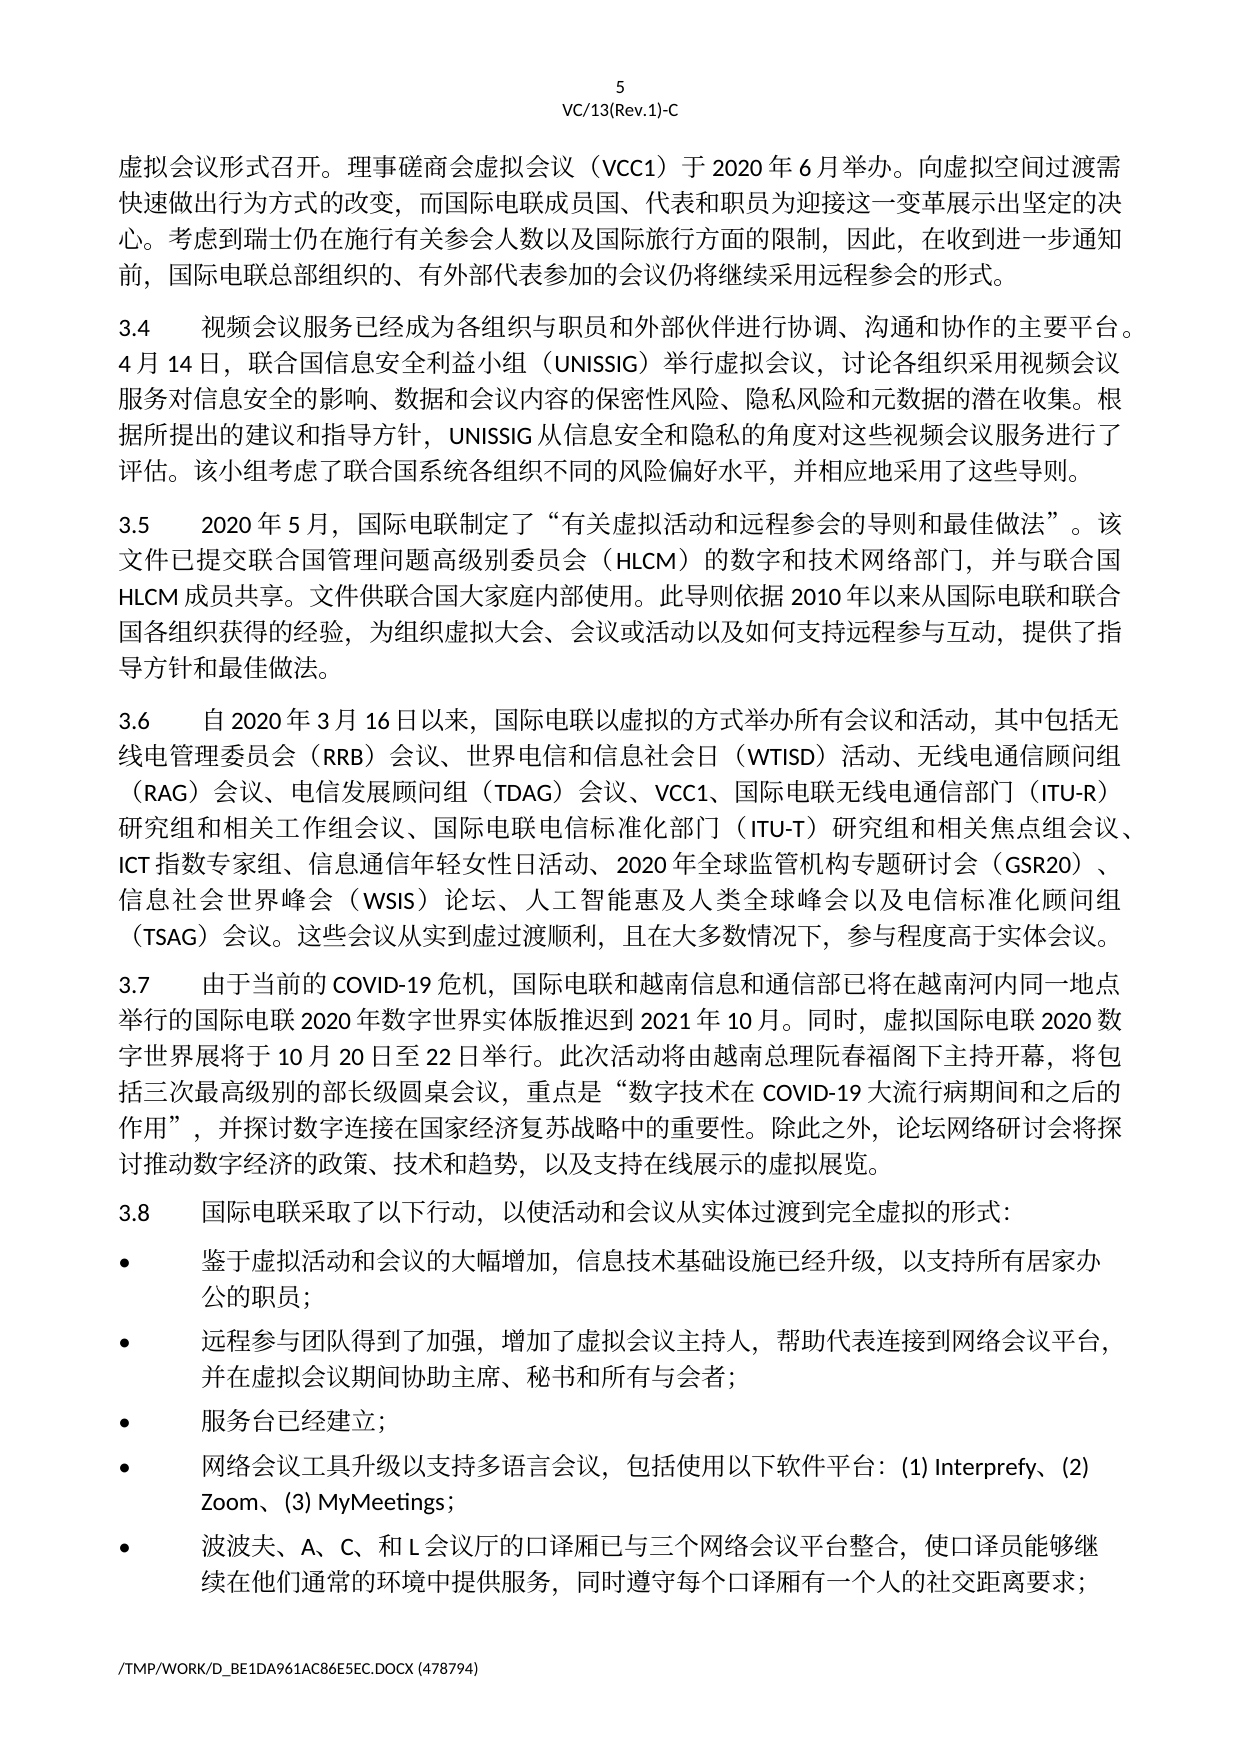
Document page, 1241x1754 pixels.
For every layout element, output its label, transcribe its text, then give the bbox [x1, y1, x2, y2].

text • 远程参与团队得到了加强，增加了虚拟会议主持人，帮助代表连接到网络会议平台，并在虚拟会议期间协助主席、秘书和所有与会者； [118, 1322, 1122, 1393]
text 3.4 视频会议服务已经成为各组织与职员和外部伙伴进行协调、沟通和协作的主要平台。4月14日，联合国信息安全利益小组（UNISSIG）举行虚拟会议，讨论各组织采用视频会议服务对信息安全的影响、数据和会议内容的保密性风险、隐私风险和元数据的潜在收集。根据所提出的建议和指导方针，UNISSIG从信息安全和隐私的角度对这些视频会议服务进行了评估。该小组考虑了联合国系统各组织不同的风险偏好水平，并相应地采用了这些导则。 [118, 308, 1122, 488]
text 3.5 2020年5月，国际电联制定了“有关虚拟活动和远程参会的导则和最佳做法”。该文件已提交联合国管理问题高级别委员会（HLCM）的数字和技术网络部门，并与联合国HLCM成员共享。文件供联合国大家庭内部使用。此导则依据2010年以来从国际电联和联合国各组织获得的经验，为组织虚拟大会、会议或活动以及如何支持远程参与互动，提供了指导方针和最佳做法。 [118, 504, 1122, 684]
text 3.7 由于当前的COVID-19危机，国际电联和越南信息和通信部已将在越南河内同一地点举行的国际电联2020年数字世界实体版推迟到2021年10月。同时，虚拟国际电联2020数字世界展将于10月20日至22日举行。此次活动将由越南总理阮春福阁下主持开幕，将包括三次最高级别的部长级圆桌会议，重点是“数字技术在COVID-19大流行病期间和之后的作用”，并探讨数字连接在国家经济复苏战略中的重要性。除此之外，论坛网络研讨会将探讨推动数字经济的政策、技术和趋势，以及支持在线展示的虚拟展览。 [118, 965, 1122, 1181]
text 3.6 自2020年3月16日以来，国际电联以虚拟的方式举办所有会议和活动，其中包括无线电管理委员会（RRB）会议、世界电信和信息社会日（WTISD）活动、无线电通信顾问组（RAG）会议、电信发展顾问组（TDAG）会议、VCC1、国际电联无线电通信部门（ITU-R）研究组和相关工作组会议、国际电联电信标准化部门（ITU-T）研究组和相关焦点组会议、ICT指数专家组、信息通信年轻女性日活动、2020年全球监管机构专题研讨会（GSR20）、信息社会世界峰会（WSIS）论坛、人工智能惠及人类全球峰会以及电信标准化顾问组（TSAG）会议。这些会议从实到虚过渡顺利，且在大多数情况下，参与程度高于实体会议。 [118, 701, 1122, 952]
text • 鉴于虚拟活动和会议的大幅增加，信息技术基础设施已经升级，以支持所有居家办公的职员； [118, 1241, 1122, 1313]
text • 波波夫、A、C、和L会议厅的口译厢已与三个网络会议平台整合，使口译员能够继续在他们通常的环境中提供服务，同时遵守每个口译厢有一个人的社交距离要求； [118, 1526, 1122, 1598]
text • 网络会议工具升级以支持多语言会议，包括使用以下软件平台：(1) Interprefy、(2) Zoom、(3) MyMeetings； [118, 1446, 1122, 1518]
text • 服务台已经建立； [118, 1402, 1122, 1438]
text 3.8 国际电联采取了以下行动，以使活动和会议从实体过渡到完全虚拟的形式： [118, 1193, 1122, 1229]
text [118, 148, 1122, 291]
